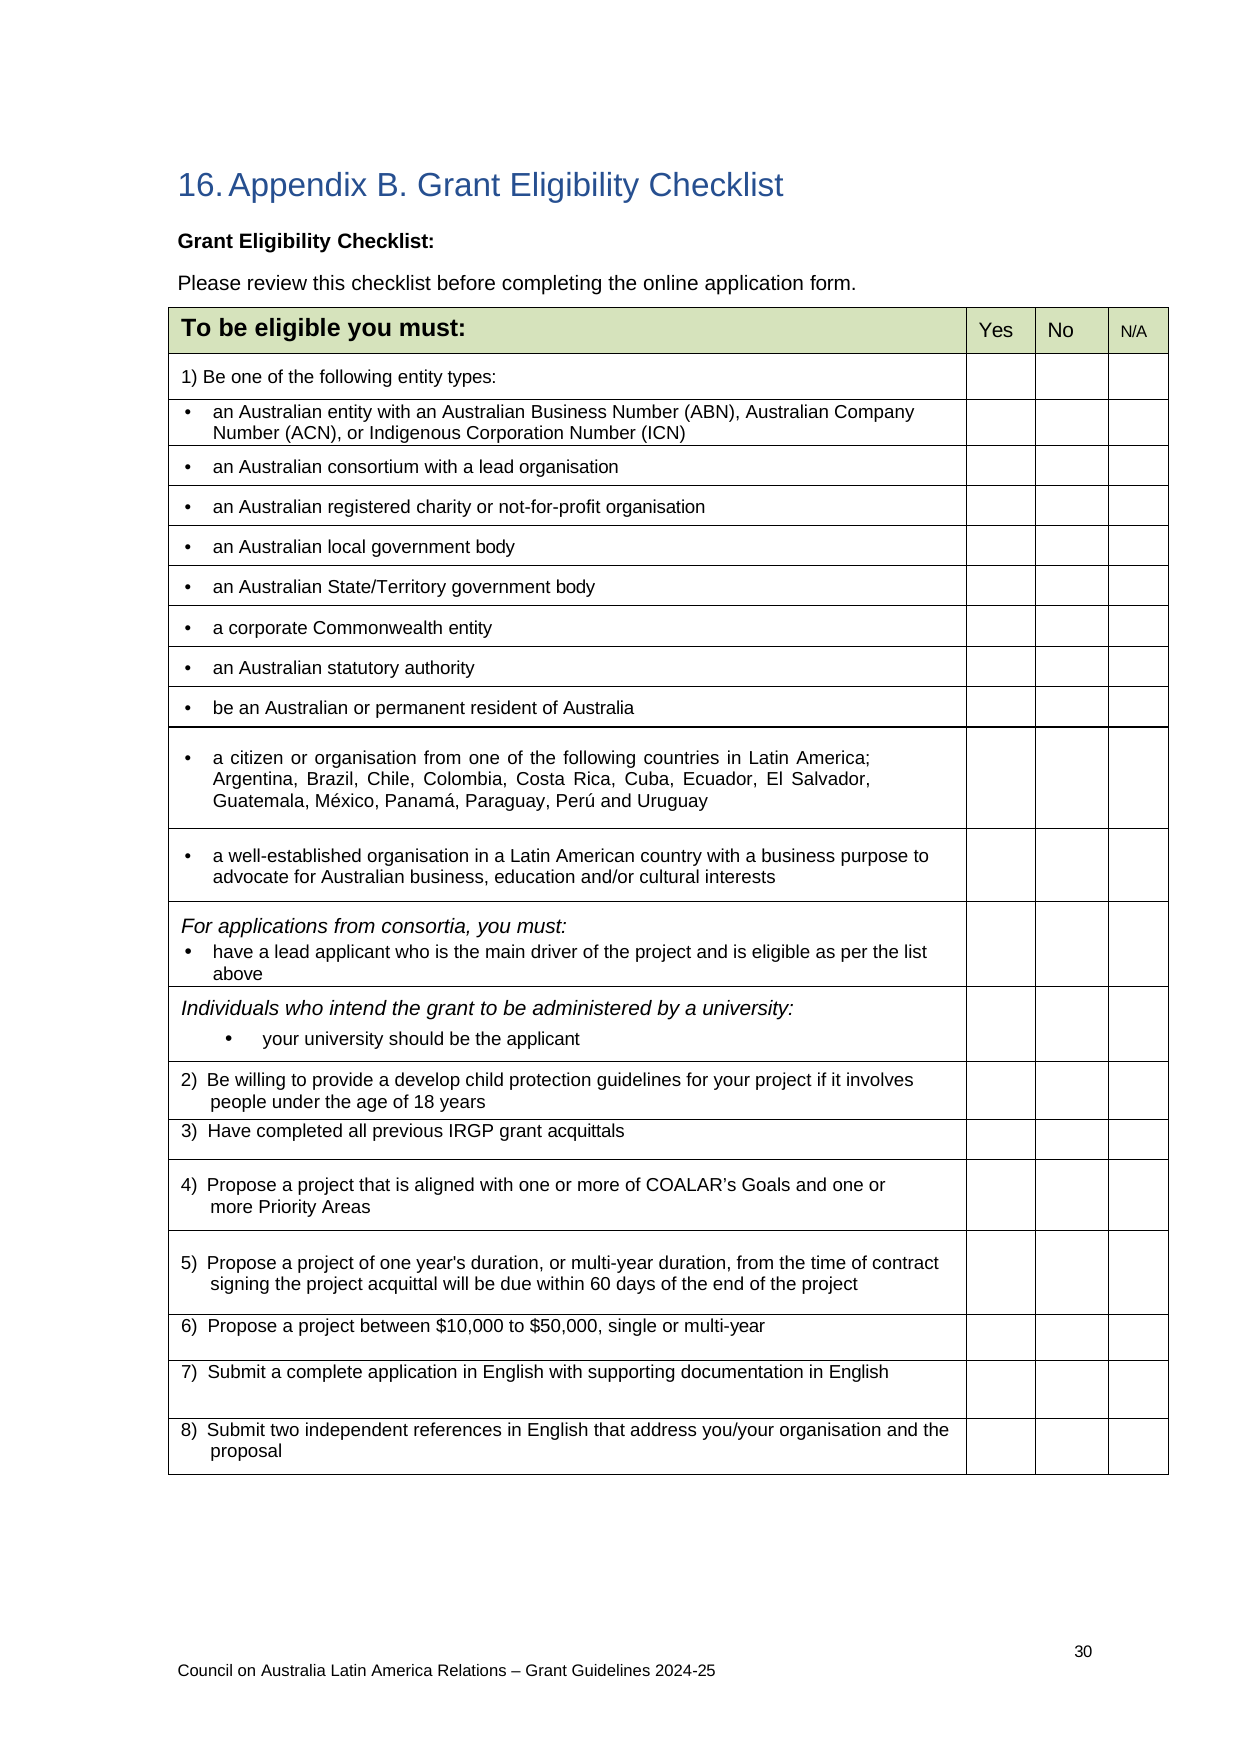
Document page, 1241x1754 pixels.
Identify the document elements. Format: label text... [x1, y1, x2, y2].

table_cell a well-established organisation in a Latin American country with a business purpose to advocate for Australian business, education and/or cultural interests [169, 829, 966, 901]
text Please review this checklist before completing the online application form. [177, 271, 1180, 294]
table_cell [967, 486, 1035, 525]
table_cell [967, 526, 1035, 565]
table_cell Individuals who intend the grant to be administered by a university: your university should be the applicant [169, 987, 966, 1061]
table_cell [1036, 829, 1108, 901]
table_header To be eligible you must: [169, 308, 966, 353]
subtitle Grant Eligibility Checklist: [177, 229, 1180, 253]
table_cell 7) Submit a complete application in English with supporting documentation in English [169, 1361, 966, 1417]
table_cell [1109, 902, 1168, 986]
table_cell [1036, 647, 1108, 686]
table_cell For applications from consortia, you must: have a lead applicant who is the main driver of the project and is eligible as per the list above [169, 902, 966, 986]
table_cell [1109, 728, 1168, 828]
table_cell 3) Have completed all previous IRGP grant acquittals [169, 1120, 966, 1159]
subtitle Appendix B. Grant Eligibility Checklist [177, 166, 1099, 204]
table_cell [967, 1160, 1035, 1230]
table_cell [1109, 354, 1168, 399]
table_cell [967, 1062, 1035, 1118]
table_cell [1109, 1160, 1168, 1230]
table_cell [1036, 1120, 1108, 1159]
table_cell an Australian consortium with a lead organisation [169, 446, 966, 485]
table_cell [967, 1120, 1035, 1159]
table_cell [1036, 1231, 1108, 1314]
table_cell [1109, 1419, 1168, 1474]
table_cell 6) Propose a project between $10,000 to $50,000, single or multi-year [169, 1315, 966, 1360]
table_cell [1036, 354, 1108, 399]
table_cell [1036, 566, 1108, 605]
table_cell [1109, 647, 1168, 686]
table_cell [1036, 728, 1108, 828]
table_cell [1109, 566, 1168, 605]
table_cell an Australian local government body [169, 526, 966, 565]
table_cell a citizen or organisation from one of the following countries in Latin America; Argentina, Brazil, Chile, Colombia, Costa Rica, Cuba, Ecuador, El Salvador, Guatemala, México, Panamá, Paraguay, Perú and Uruguay [169, 728, 966, 828]
table_cell [967, 1361, 1035, 1417]
table_cell [967, 687, 1035, 726]
table_cell [1109, 486, 1168, 525]
table_cell 2) Be willing to provide a develop child protection guidelines for your project if it involves people under the age of 18 years [169, 1062, 966, 1118]
table_cell [967, 1231, 1035, 1314]
table_cell [1036, 987, 1108, 1061]
table_cell be an Australian or permanent resident of Australia [169, 687, 966, 726]
table_cell [1109, 1120, 1168, 1159]
table_cell [967, 566, 1035, 605]
table_cell 4) Propose a project that is aligned with one or more of COALAR’s Goals and one or more Priority Areas [169, 1160, 966, 1230]
table_header Yes [967, 308, 1035, 353]
table_cell [1109, 1361, 1168, 1417]
table_cell [1036, 1062, 1108, 1118]
table_cell [967, 1315, 1035, 1360]
table_cell [1036, 400, 1108, 444]
table_cell [1109, 1231, 1168, 1314]
table_cell [967, 902, 1035, 986]
table_cell [1109, 400, 1168, 444]
table_cell [1036, 1361, 1108, 1417]
table_cell [1036, 1315, 1108, 1360]
table_cell [1036, 1160, 1108, 1230]
table_cell [1109, 1315, 1168, 1360]
table_cell an Australian State/Territory government body [169, 566, 966, 605]
table_cell [1036, 486, 1108, 525]
table_cell 5) Propose a project of one year's duration, or multi-year duration, from the time of contract signing the project acquittal will be due within 60 days of the end of the project [169, 1231, 966, 1314]
table_cell [1036, 526, 1108, 565]
table_header N/A [1109, 308, 1168, 353]
table_cell an Australian entity with an Australian Business Number (ABN), Australian Company Number (ACN), or Indigenous Corporation Number (ICN) [169, 400, 966, 444]
table_cell 8) Submit two independent references in English that address you/your organisation and the proposal [169, 1419, 966, 1474]
table_cell a corporate Commonwealth entity [169, 606, 966, 646]
table_header No [1036, 308, 1108, 353]
table_cell [967, 647, 1035, 686]
table_cell [1036, 1419, 1108, 1474]
table_cell [967, 987, 1035, 1061]
table_cell [1109, 526, 1168, 565]
table_cell [1109, 829, 1168, 901]
table_cell [967, 829, 1035, 901]
table_cell [967, 728, 1035, 828]
table_cell [1109, 1062, 1168, 1118]
table_cell [967, 1419, 1035, 1474]
table_cell [967, 354, 1035, 399]
table_cell an Australian registered charity or not-for-profit organisation [169, 486, 966, 525]
table_cell 1) Be one of the following entity types: [169, 354, 966, 399]
table_cell [1109, 987, 1168, 1061]
table_cell [1036, 606, 1108, 646]
table_cell [1109, 606, 1168, 646]
table_cell [967, 446, 1035, 485]
table_cell [1036, 446, 1108, 485]
table_cell [967, 400, 1035, 444]
table_cell [1036, 902, 1108, 986]
table_cell [1109, 446, 1168, 485]
table_cell [1036, 687, 1108, 726]
table_cell [1109, 687, 1168, 726]
table_cell an Australian statutory authority [169, 647, 966, 686]
table_cell [967, 606, 1035, 646]
